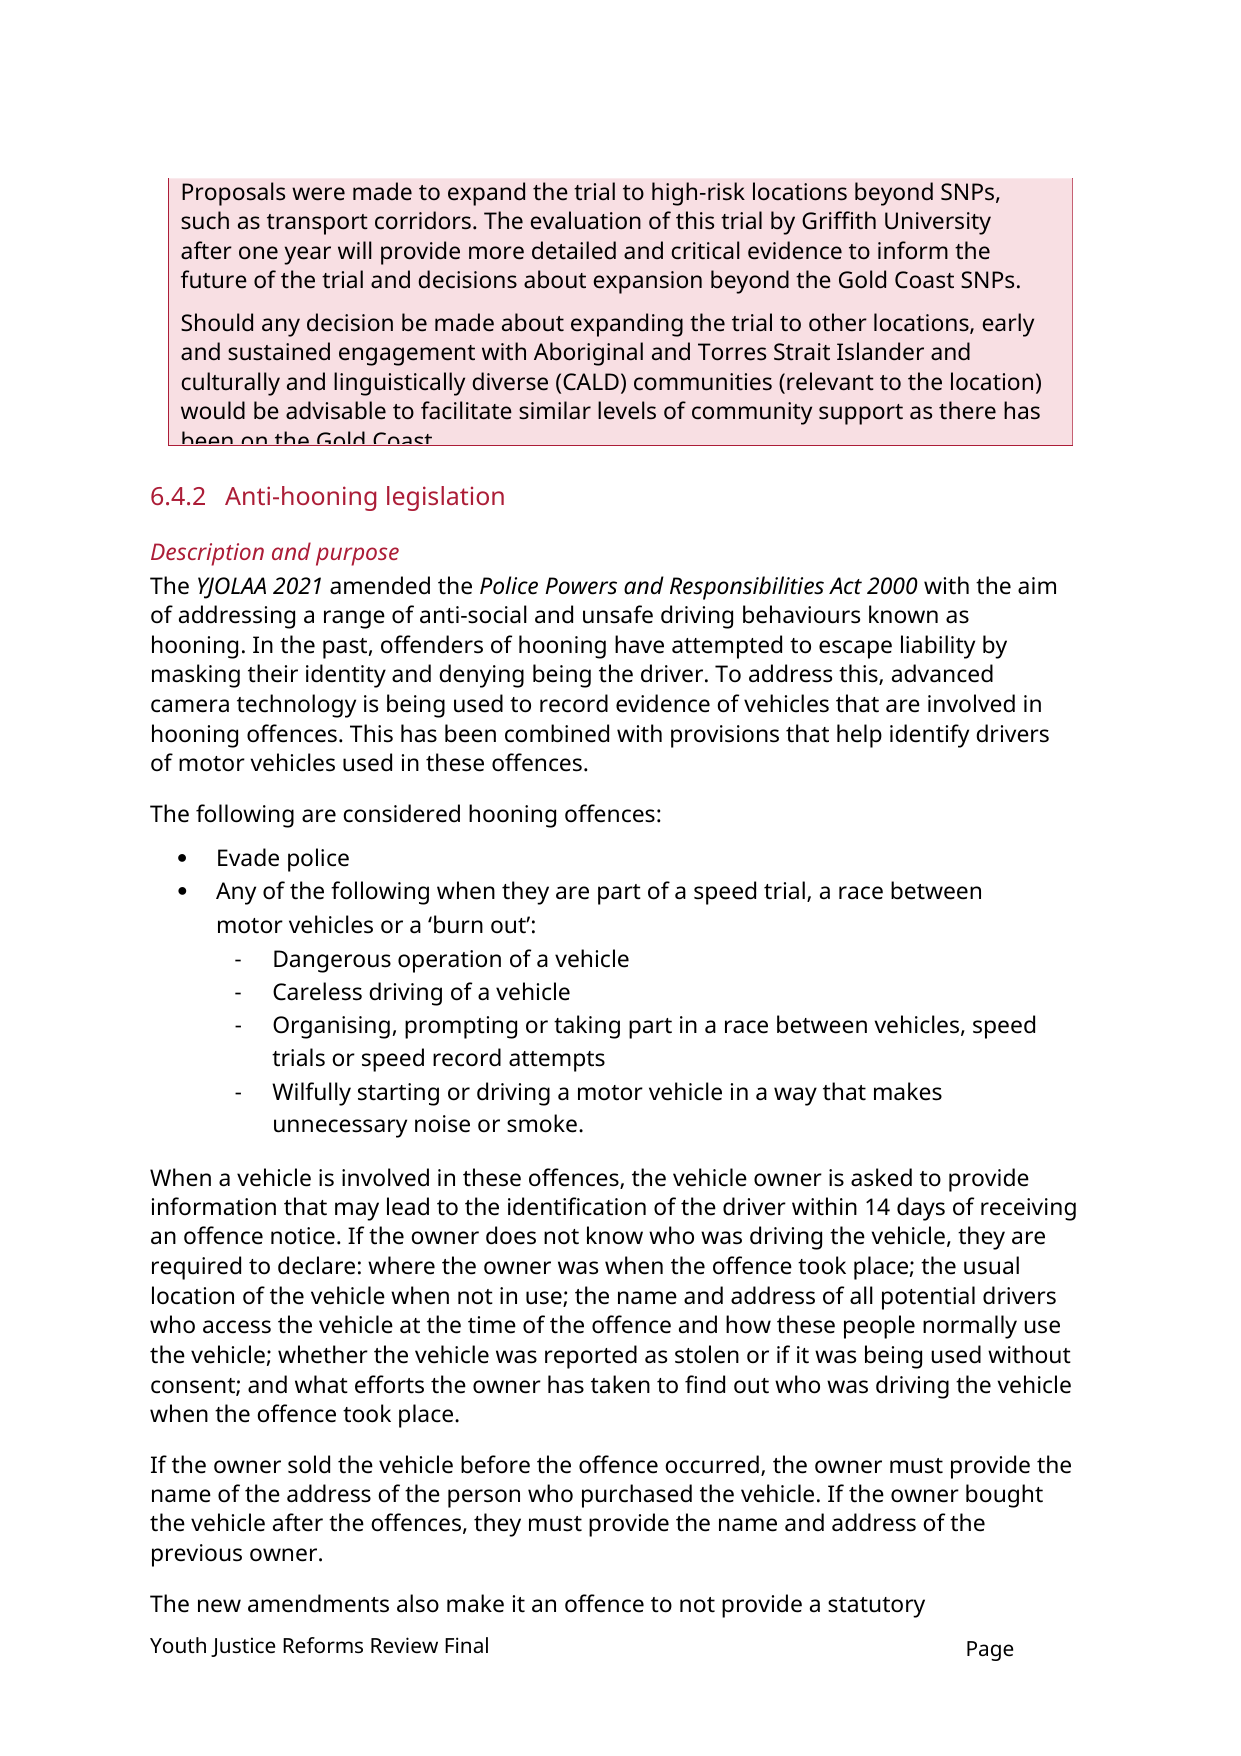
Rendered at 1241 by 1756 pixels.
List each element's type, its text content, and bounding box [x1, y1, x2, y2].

text The following are considered hooning offences: [150, 798, 1153, 829]
text When a vehicle is involved in these offences, the vehicle owner is asked to provide information that may lead to the identification of the driver within 14 days of receiving an offence notice. If the owner does not know who was driving the vehicle, they are required to declare: where the owner was when the offence took place; the usual location of the vehicle when not in use; the name and address of all potential drivers who access the vehicle at the time of the offence and how these people normally use the vehicle; whether the vehicle was reported as stolen or if it was being used without consent; and what efforts the owner has taken to find out who was driving the vehicle when the offence took place. [150, 1162, 1082, 1429]
subtitle Anti-hooning legislation [150, 479, 1153, 513]
text The YJOLAA 2021 amended the Police Powers and Responsibilities Act 2000 with the aim of addressing a range of anti-social and unsafe driving behaviours known as hooning. In the past, offenders of hooning have attempted to escape liability by masking their identity and denying being the driver. To address this, advanced camera technology is being used to record evidence of vehicles that are involved in hooning offences. This has been combined with provisions that help identify drivers of motor vehicles used in these offences. [150, 571, 1068, 779]
list Organising, prompting or taking part in a race between vehicles, speed trials or speed record attempts [234, 1009, 1071, 1073]
list Dangerous operation of a vehicle [234, 943, 1153, 974]
text If the owner sold the vehicle before the offence occurred, the owner must provide the name of the address of the person who purchased the vehicle. If the owner bought the vehicle after the offences, they must provide the name and address of the previous owner. [150, 1449, 1080, 1568]
list Wilfully starting or driving a motor vehicle in a way that makes unnecessary noise or smoke. [234, 1076, 1033, 1139]
text Description and purpose [150, 536, 1153, 567]
list Careless driving of a vehicle [234, 976, 1153, 1007]
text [150, 1589, 1046, 1619]
list Any of the following when they are part of a speed trial, a race between motor vehicles or a ‘burn out’: [178, 875, 1007, 940]
list Evade police [178, 842, 1153, 873]
